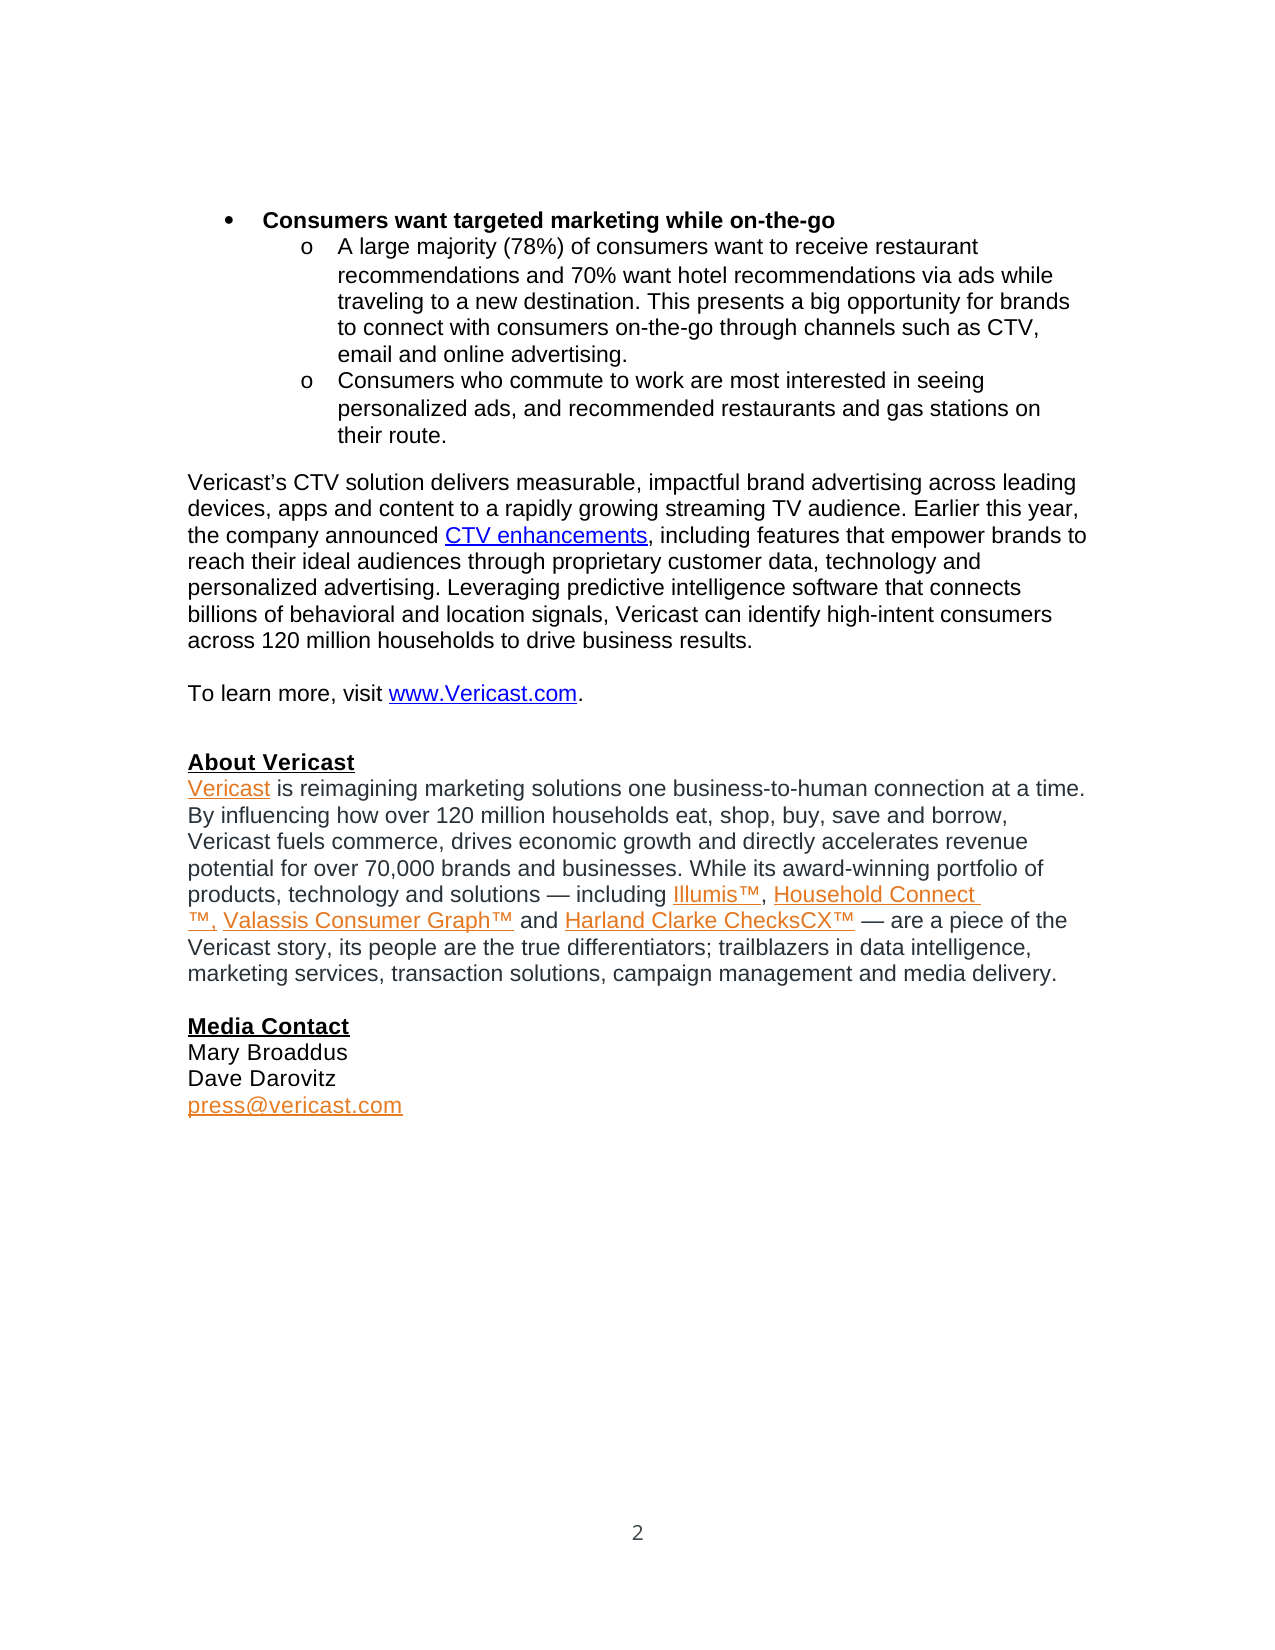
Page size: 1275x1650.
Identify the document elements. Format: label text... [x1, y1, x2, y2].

list Consumers who commute to work are most interested in seeing personalized ads, and recommended restaurants and gas stations on their route. [300, 367, 1087, 448]
text Vericast’s CTV solution delivers measurable, impactful brand advertising across leading devices, apps and content to a rapidly growing streaming TV audience. Earlier this year, the company announced CTV enhancements, including features that empower brands to reach their ideal audiences through proprietary customer data, technology and personalized advertising. Leveraging predictive intelligence software that connects billions of behavioral and location signals, Vericast can identify high-intent consumers across 120 million households to drive business results. [187, 469, 1087, 653]
text Media Contact Mary Broaddus [187, 1013, 1087, 1065]
list Consumers want targeted marketing while on-the-go [225, 207, 1087, 233]
text Dave Darovitz [187, 1065, 1087, 1092]
subtitle About Vericast [187, 749, 1087, 775]
text press@vericast.com [187, 1092, 1087, 1118]
text To learn more, visit www.Vericast.com. [187, 680, 1087, 706]
list A large majority (78%) of consumers want to receive restaurant recommendations and 70% want hotel recommendations via ads while traveling to a new destination. This presents a big opportunity for brands to connect with consumers on-the-go through channels such as CTV, email and online advertising. [300, 233, 1087, 367]
text Vericast is reimagining marketing solutions one business-to-human connection at a time. By influencing how over 120 million households eat, shop, buy, save and borrow, Vericast fuels commerce, drives economic growth and directly accelerates revenue potential for over 70,000 brands and businesses. While its award-winning portfolio of products, technology and solutions — including Illumis™, Household Connect ™, Valassis Consumer Graph™ and Harland Clarke ChecksCX™ — are a piece of the Vericast story, its people are the true differentiators; trailblazers in data intelligence, marketing services, transaction solutions, campaign management and media delivery. [187, 775, 1087, 986]
